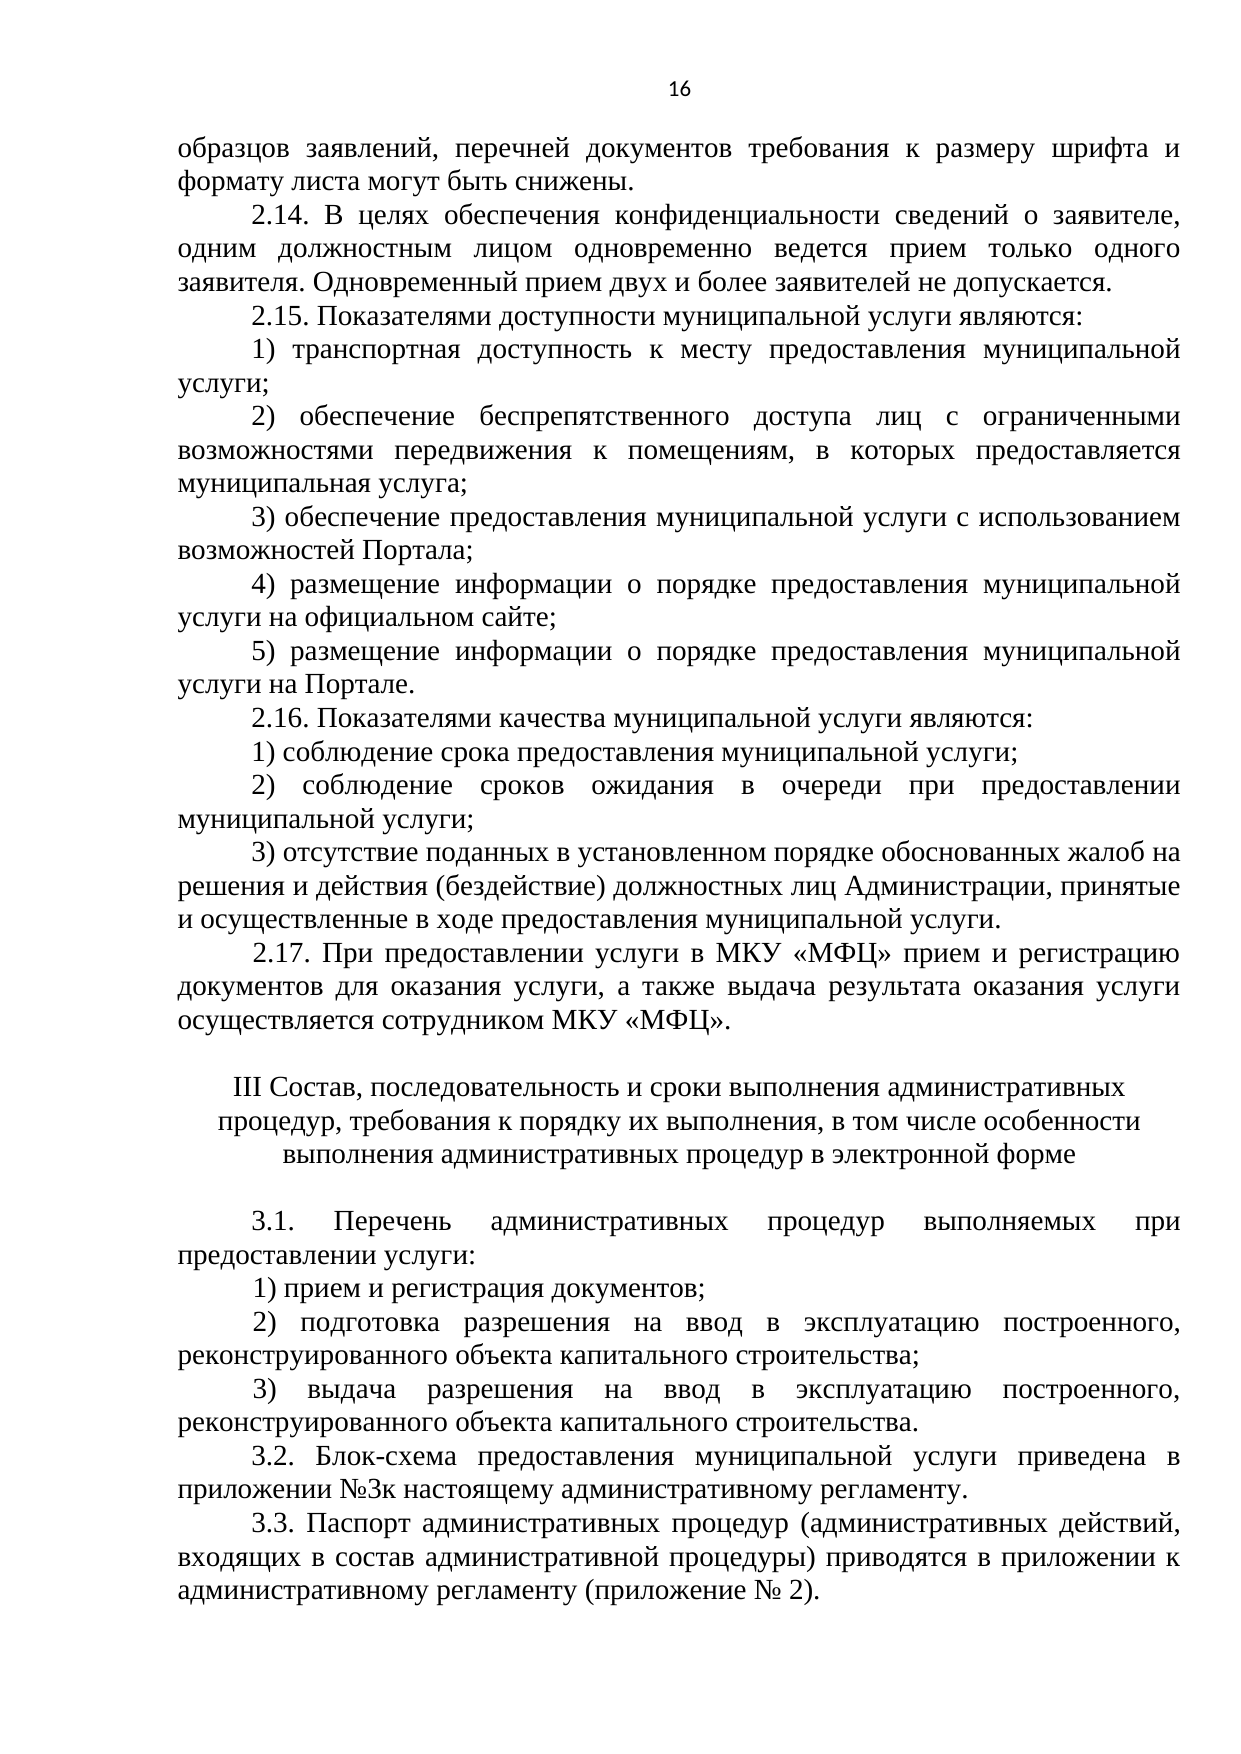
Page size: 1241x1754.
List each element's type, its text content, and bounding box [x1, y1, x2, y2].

text 3) отсутствие поданных в установленном порядке обоснованных жалоб на решения и действия (бездействие) должностных лиц Администрации, принятые и осуществленные в ходе предоставления муниципальной услуги. [177, 834, 1181, 935]
text 2.16. Показателями качества муниципальной услуги являются: [177, 700, 1181, 734]
text 1) транспортная доступность к месту предоставления муниципальной услуги; [177, 331, 1181, 398]
text 3.1. Перечень административных процедур выполняемых при предоставлении услуги: [177, 1203, 1181, 1270]
text 2) подготовка разрешения на ввод в эксплуатацию построенного, реконструированного объекта капитального строительства; [177, 1304, 1181, 1371]
text 3) выдача разрешения на ввод в эксплуатацию построенного, реконструированного объекта капитального строительства. [177, 1371, 1181, 1438]
text 2.14. В целях обеспечения конфиденциальности сведений о заявителе, одним должностным лицом одновременно ведется прием только одного заявителя. Одновременный прием двух и более заявителей не допускается. [177, 197, 1181, 298]
text III Состав, последовательность и сроки выполнения административных процедур, требования к порядку их выполнения, в том числе особенности выполнения административных процедур в электронной форме [177, 1069, 1181, 1170]
text 2.17. При предоставлении услуги в МКУ «МФЦ» прием и регистрацию документов для оказания услуги, а также выдача результата оказания услуги осуществляется сотрудником МКУ «МФЦ». [177, 935, 1181, 1036]
text 1) соблюдение срока предоставления муниципальной услуги; [177, 734, 1181, 767]
text 3.2. Блок-схема предоставления муниципальной услуги приведена в приложении №3к настоящему административному регламенту. [177, 1438, 1181, 1505]
text 3.3. Паспорт административных процедур (административных действий, входящих в состав административной процедуры) приводятся в приложении к административному регламенту (приложение № 2). [177, 1505, 1181, 1606]
text 2.15. Показателями доступности муниципальной услуги являются: [177, 298, 1181, 331]
text 2) обеспечение беспрепятственного доступа лиц с ограниченными возможностями передвижения к помещениям, в которых предоставляется муниципальная услуга; [177, 398, 1181, 499]
text 4) размещение информации о порядке предоставления муниципальной услуги на официальном сайте; [177, 566, 1181, 633]
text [177, 130, 1181, 197]
text 2) соблюдение сроков ожидания в очереди при предоставлении муниципальной услуги; [177, 767, 1181, 834]
text 3) обеспечение предоставления муниципальной услуги с использованием возможностей Портала; [177, 499, 1181, 566]
text 5) размещение информации о порядке предоставления муниципальной услуги на Портале. [177, 633, 1181, 700]
text 1) прием и регистрация документов; [177, 1270, 1181, 1304]
